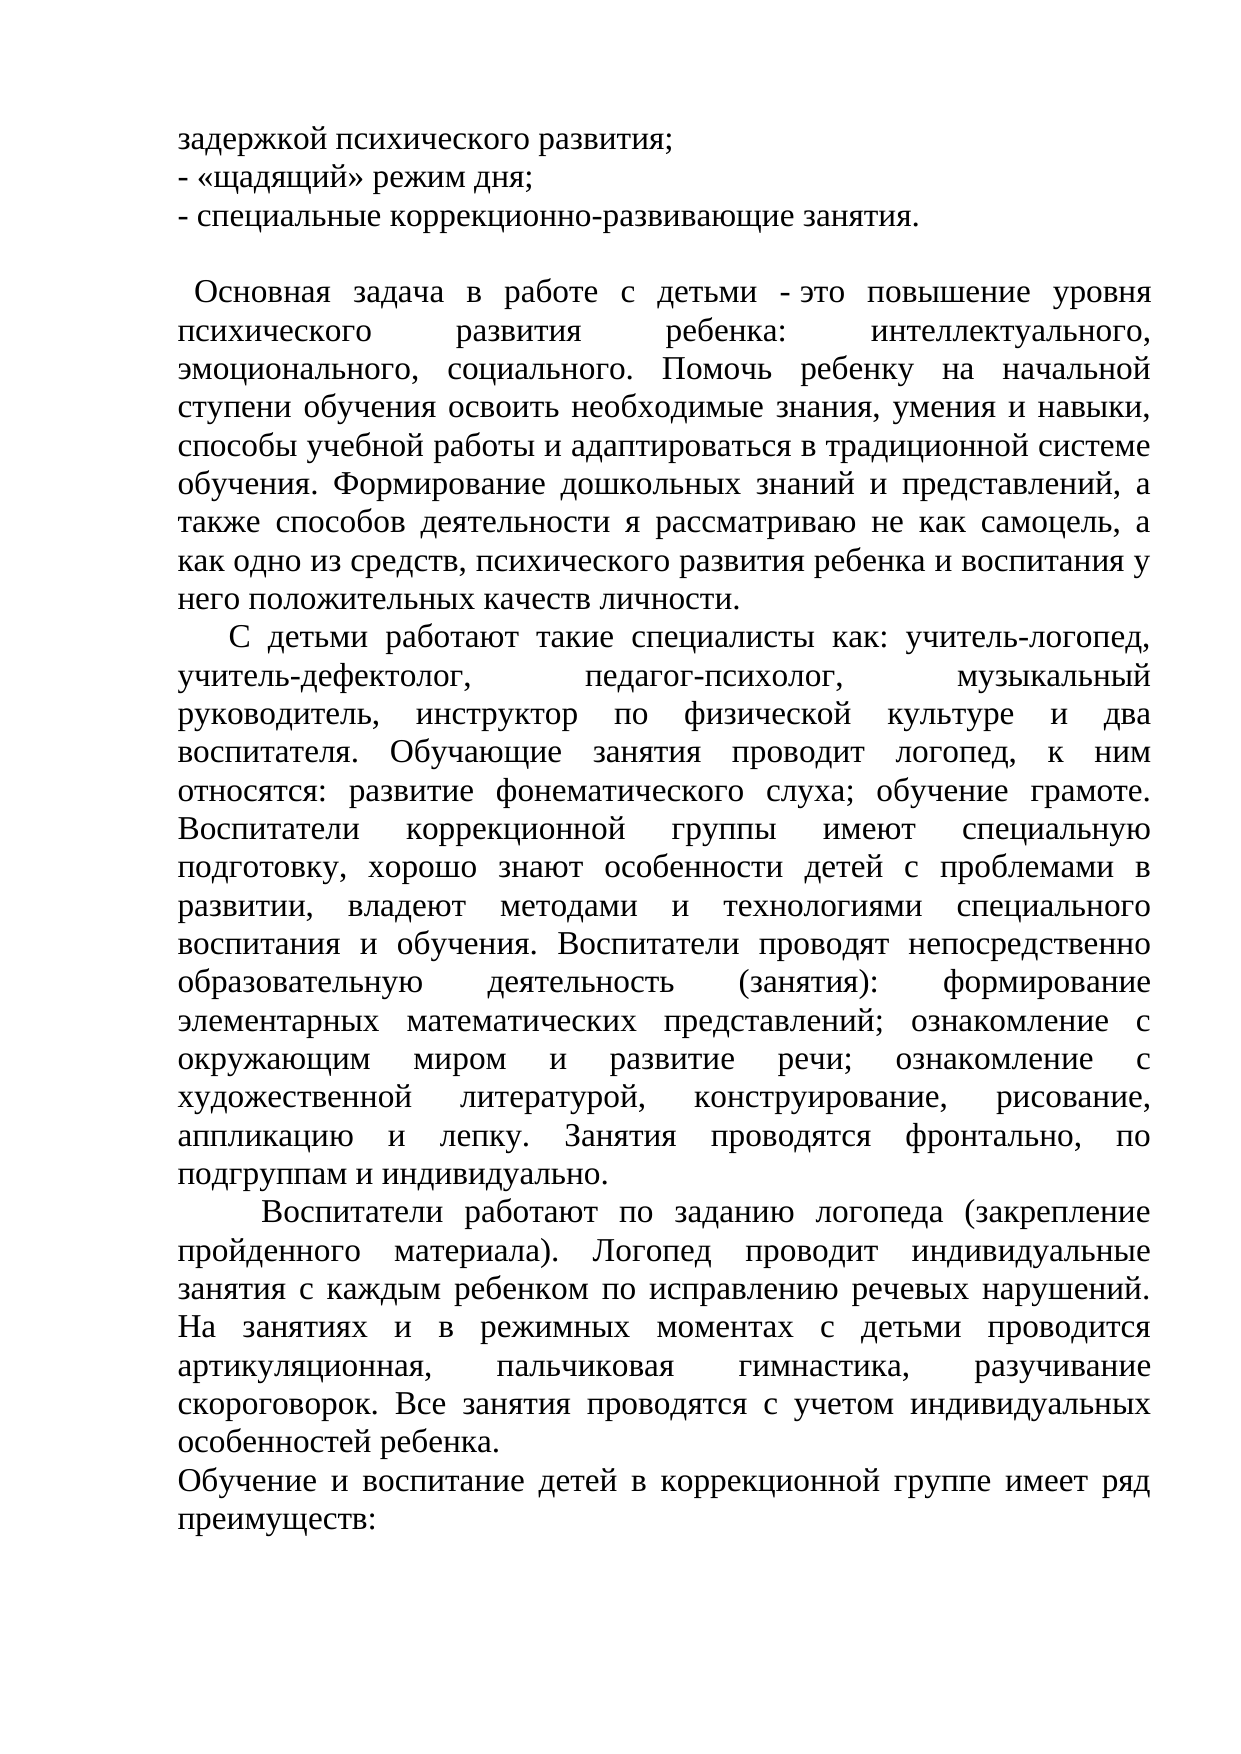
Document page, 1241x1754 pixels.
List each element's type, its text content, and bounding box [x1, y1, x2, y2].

text Воспитатели работают по заданию логопеда (закрепление пройденного материала). Логопед проводит индивидуальные занятия с каждым ребенком по исправлению речевых нарушений. На занятиях и в режимных моментах с детьми проводится артикуляционная, пальчиковая гимнастика, разучивание скороговорок. Все занятия проводятся с учетом индивидуальных особенностей ребенка. [177, 1191, 1152, 1460]
text Обучение и воспитание детей в коррекционной группе имеет ряд преимуществ: [177, 1460, 1152, 1536]
text Основная задача в работе с детьми - это повышение уровня психического развития ребенка: интеллектуального, эмоционального, социального. Помочь ребенку на начальной ступени обучения освоить необходимые знания, умения и навыки, способы учебной работы и адаптироваться в традиционной системе обучения. Формирование дошкольных знаний и представлений, а также способов деятельности я рассматриваю не как самоцель, а как одно из средств, психического развития ребенка и воспитания у него положительных качеств личности. [177, 233, 1152, 616]
text С детьми работают такие специалисты как: учитель-логопед, учитель-дефектолог, педагог-психолог, музыкальный руководитель, инструктор по физической культуре и два воспитателя. Обучающие занятия проводит логопед, к ним относятся: развитие фонематического слуха; обучение грамоте. Воспитатели коррекционной группы имеют специальную подготовку, хорошо знают особенности детей с проблемами в развитии, владеют методами и технологиями специального воспитания и обучения. Воспитатели проводят непосредственно образовательную деятельность (занятия): формирование элементарных математических представлений; ознакомление с окружающим миром и развитие речи; ознакомление с художественной литературой, конструирование, рисование, аппликацию и лепку. Занятия проводятся фронтально, по подгруппам и индивидуально. [177, 616, 1152, 1191]
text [177, 118, 1152, 233]
